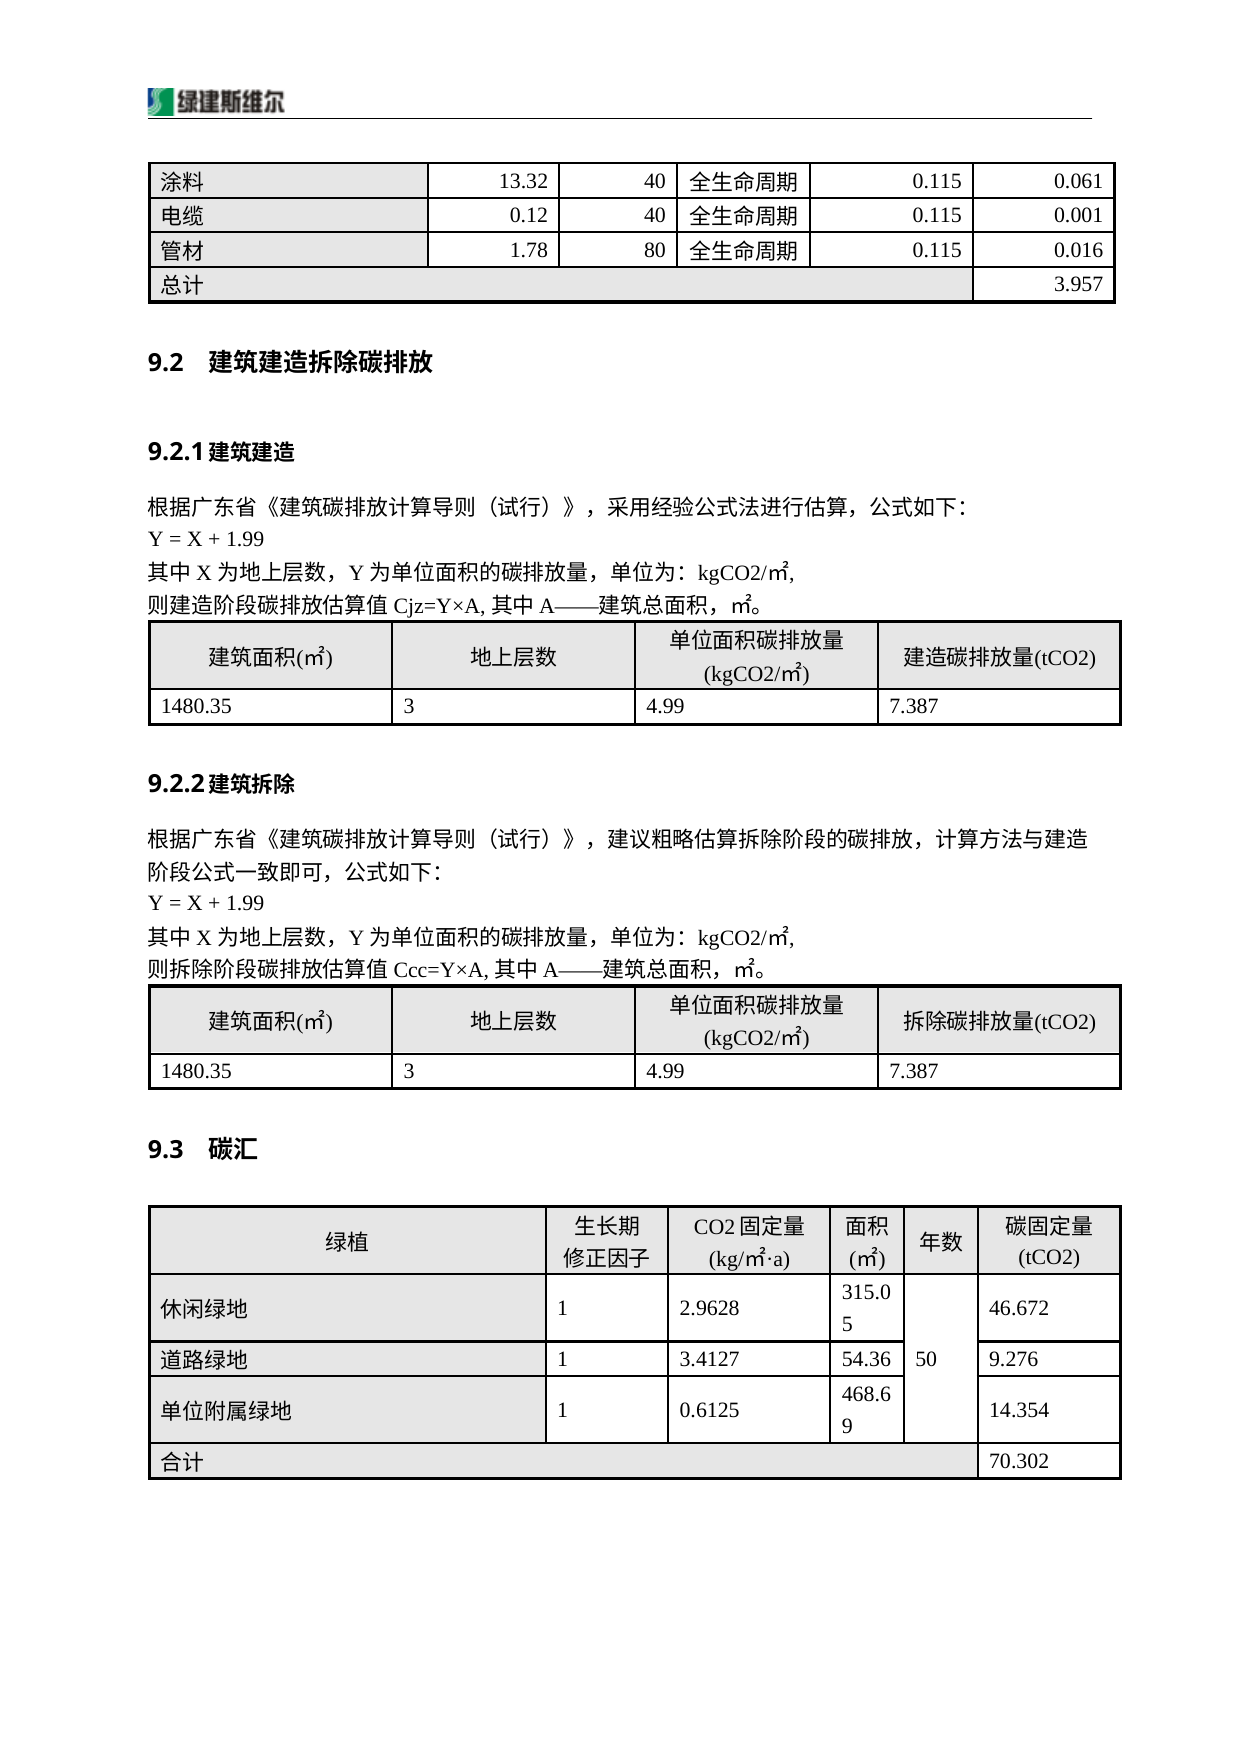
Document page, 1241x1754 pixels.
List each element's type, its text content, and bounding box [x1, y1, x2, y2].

table_cell 9.276 [979, 1343, 1119, 1375]
table_cell 1480.35 [151, 690, 391, 722]
table_cell 电缆 [151, 199, 427, 231]
table_header 建造碳排放量(tCO2) [879, 623, 1119, 688]
table_cell 70.302 [979, 1444, 1119, 1477]
table_cell 46.672 [979, 1275, 1119, 1340]
table_cell 40 [560, 164, 676, 197]
table_cell 1 [547, 1343, 667, 1375]
table_cell 0.001 [974, 199, 1113, 231]
table_cell 0.016 [974, 233, 1113, 266]
table_cell 单位附属绿地 [151, 1377, 545, 1442]
table_header 面积(㎡) [831, 1208, 903, 1273]
table_header 年数 [905, 1208, 977, 1273]
table_cell 3 [393, 690, 634, 722]
text Y = X + 1.99 [148, 887, 1092, 919]
table_cell 管材 [151, 233, 427, 266]
table_cell 休闲绿地 [151, 1275, 545, 1340]
table_cell 0.115 [811, 199, 972, 231]
table_header 地上层数 [393, 623, 634, 688]
text 则建造阶段碳排放估算值 Cjz=Y×A, 其中A——建筑总面积，㎡。 [148, 587, 1092, 620]
table_cell 全生命周期 [678, 164, 809, 197]
table_cell 2.9628 [669, 1275, 829, 1340]
table_cell 0.115 [811, 233, 972, 266]
table_cell 3.957 [974, 268, 1113, 300]
table_cell 50 [905, 1275, 977, 1442]
text 则拆除阶段碳排放估算值 Ccc=Y×A, 其中A——建筑总面积，㎡。 [148, 952, 1092, 984]
text 根据广东省《建筑碳排放计算导则（试行）》，采用经验公式法进行估算，公式如下： [148, 490, 1092, 522]
subtitle 建筑建造拆除碳排放 [148, 328, 1092, 393]
table_header 地上层数 [393, 988, 634, 1052]
table_cell 4.99 [636, 690, 877, 722]
text 其中X 为地上层数，Y 为单位面积的碳排放量，单位为：kgCO2/㎡, [148, 555, 1092, 587]
table_header 碳固定量 (tCO2) [979, 1208, 1119, 1273]
table_cell 40 [560, 199, 676, 231]
table_cell 全生命周期 [678, 233, 809, 266]
table_header 单位面积碳排放量(kgCO2/㎡) [636, 623, 877, 688]
table_cell 道路绿地 [151, 1343, 545, 1375]
table_cell 14.354 [979, 1377, 1119, 1442]
table_cell 468.69 [831, 1377, 903, 1442]
table_header 建筑面积(㎡) [151, 623, 391, 688]
table_cell 0.061 [974, 164, 1113, 197]
table_cell 合计 [151, 1444, 977, 1477]
table_cell 1.78 [429, 233, 558, 266]
table_cell 0.6125 [669, 1377, 829, 1442]
table_header 绿植 [151, 1208, 545, 1273]
table_header CO2固定量 (kg/㎡·a) [669, 1208, 829, 1273]
table_cell 1480.35 [151, 1055, 391, 1087]
subtitle 建筑建造 [148, 418, 1092, 483]
text Y = X + 1.99 [148, 522, 1092, 555]
text 其中X 为地上层数，Y 为单位面积的碳排放量，单位为：kgCO2/㎡, [148, 919, 1092, 952]
subtitle 建筑拆除 [148, 751, 1092, 816]
table_cell 13.32 [429, 164, 558, 197]
table_cell 7.387 [879, 1055, 1119, 1087]
table_cell 1 [547, 1377, 667, 1442]
table_header 单位面积碳排放量(kgCO2/㎡) [636, 988, 877, 1052]
table_header 拆除碳排放量(tCO2) [879, 988, 1119, 1052]
table_cell 54.36 [831, 1343, 903, 1375]
table_cell 315.05 [831, 1275, 903, 1340]
table_cell 80 [560, 233, 676, 266]
table_cell 1 [547, 1275, 667, 1340]
text 根据广东省《建筑碳排放计算导则（试行）》，建议粗略估算拆除阶段的碳排放，计算方法与建造阶段公式一致即可，公式如下： [148, 822, 1092, 887]
picture [147, 88, 288, 116]
table_cell 3 [393, 1055, 634, 1087]
table_header 建筑面积(㎡) [151, 988, 391, 1052]
table_cell 4.99 [636, 1055, 877, 1087]
table_cell 总计 [151, 268, 972, 300]
table_cell 0.115 [811, 164, 972, 197]
table_cell 全生命周期 [678, 199, 809, 231]
table_cell 涂料 [151, 164, 427, 197]
table_cell 0.12 [429, 199, 558, 231]
table_cell 3.4127 [669, 1343, 829, 1375]
subtitle 碳汇 [148, 1115, 1092, 1180]
table_cell 7.387 [879, 690, 1119, 722]
table_header 生长期 修正因子 [547, 1208, 667, 1273]
